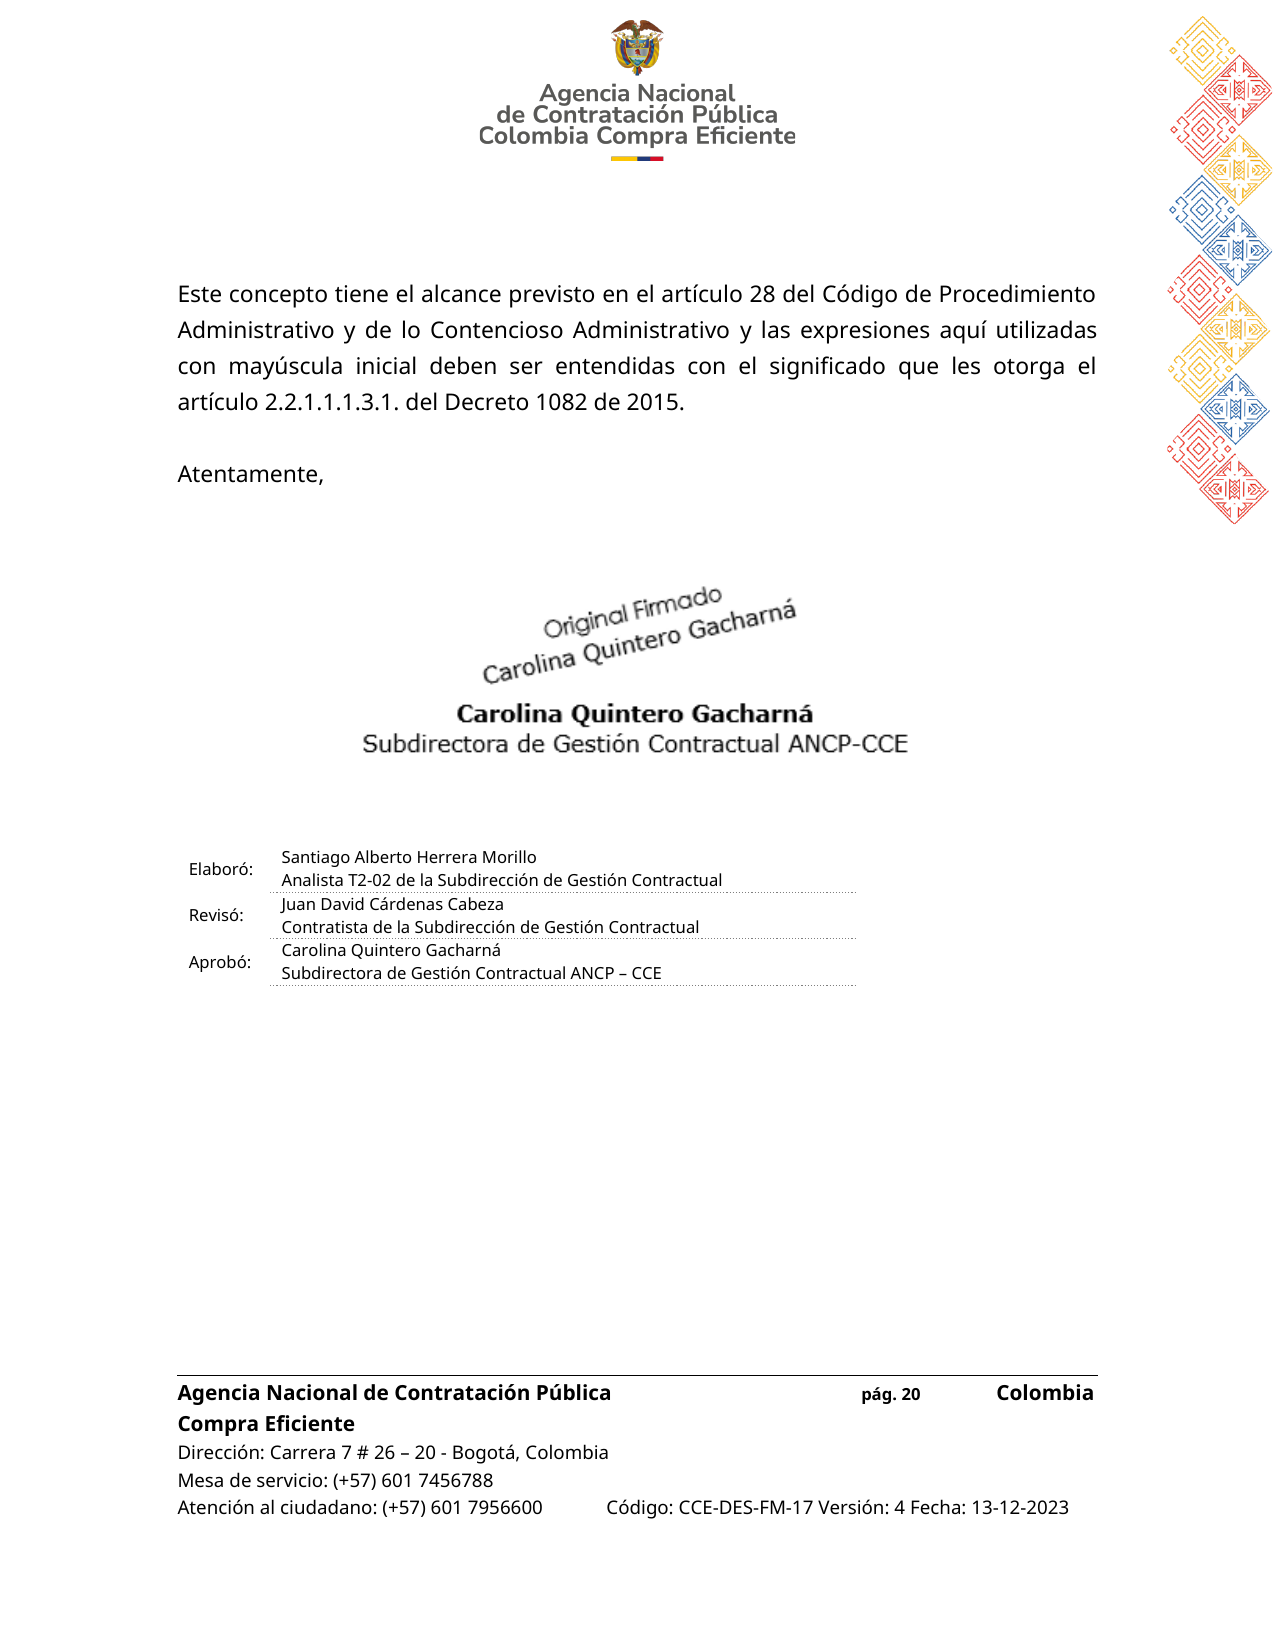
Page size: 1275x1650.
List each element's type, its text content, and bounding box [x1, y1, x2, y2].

table_cell Aprobó: [177, 938, 270, 984]
table_cell Revisó: [177, 892, 270, 938]
table_header Santiago Alberto Herrera Morillo Analista T2-02 de la Subdirección de Gestión Contractual [270, 846, 856, 892]
table_cell Juan David Cárdenas Cabeza Contratista de la Subdirección de Gestión Contractual [270, 892, 856, 938]
picture [328, 541, 947, 773]
text Este concepto tiene el alcance previsto en el artículo 28 del Código de Procedimiento Administrativo y de lo Contencioso Administrativo y las expresiones aquí utilizadas con mayúscula inicial deben ser entendidas con el significado que les otorga el artículo 2.2.1.1.1.3.1. del Decreto 1082 de 2015. [177, 278, 1098, 417]
table_header Elaboró: [177, 846, 270, 892]
picture [479, 20, 796, 161]
table_cell Carolina Quintero Gacharná Subdirectora de Gestión Contractual ANCP – CCE [270, 938, 856, 984]
picture [1165, 16, 1272, 522]
text Atentamente, [177, 458, 1098, 489]
